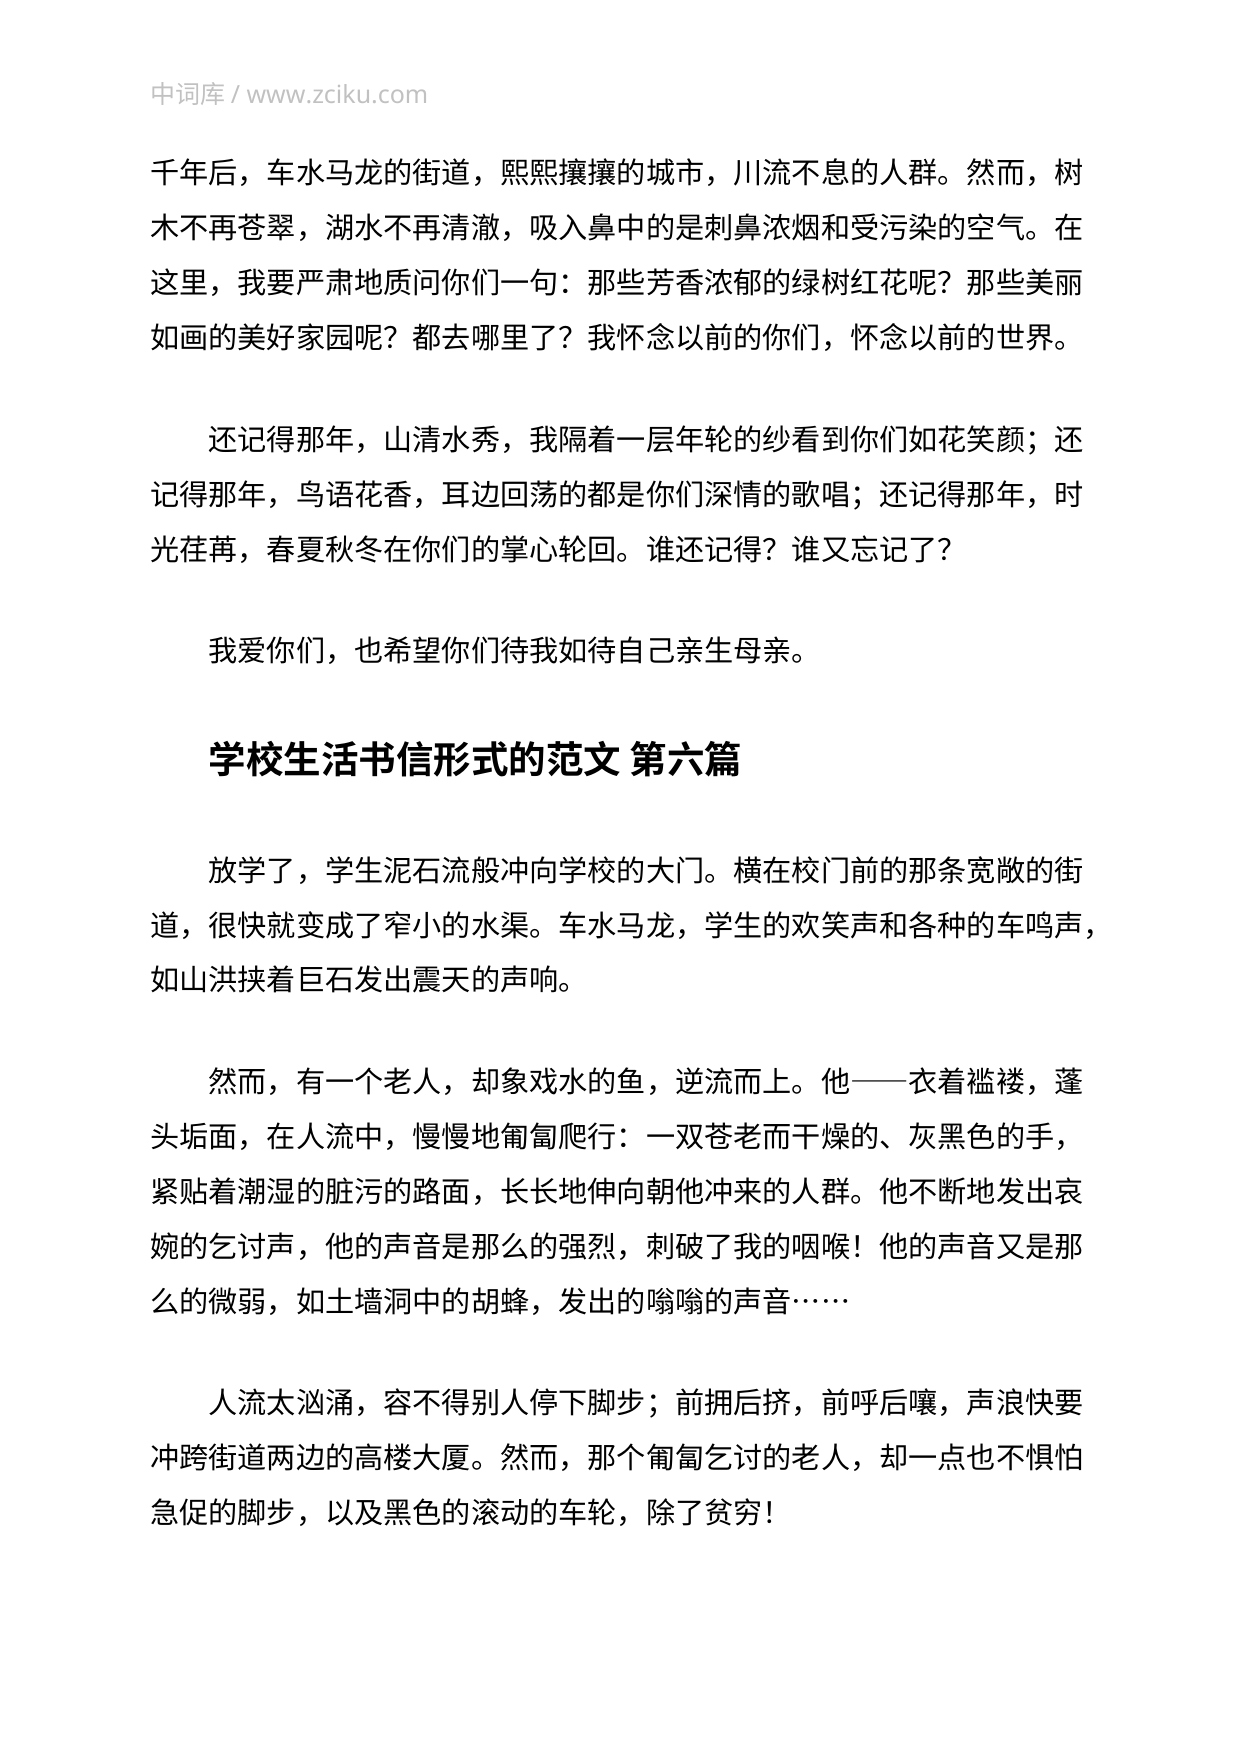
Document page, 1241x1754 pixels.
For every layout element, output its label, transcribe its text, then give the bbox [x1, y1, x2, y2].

text 然而，有一个老人，却象戏水的鱼，逆流而上。他——衣着褴褛，蓬头垢面，在人流中，慢慢地匍匐爬行：一双苍老而干燥的、灰黑色的手，紧贴着潮湿的脏污的路面，长长地伸向朝他冲来的人群。他不断地发出哀婉的乞讨声，他的声音是那么的强烈，刺破了我的咽喉！他的声音又是那么的微弱，如土墙洞中的胡蜂，发出的嗡嗡的声音…… [150, 1059, 1090, 1321]
text 我爱你们，也希望你们待我如待自己亲生母亲。 [150, 628, 1090, 670]
text 放学了，学生泥石流般冲向学校的大门。横在校门前的那条宽敞的街道，很快就变成了窄小的水渠。车水马龙，学生的欢笑声和各种的车鸣声，如山洪挟着巨石发出震天的声响。 [150, 847, 1090, 999]
text 人流太汹涌，容不得别人停下脚步；前拥后挤，前呼后嚷，声浪快要冲跨街道两边的高楼大厦。然而，那个匍匐乞讨的老人，却一点也不惧怕急促的脚步，以及黑色的滚动的车轮，除了贫穷！ [150, 1380, 1090, 1532]
text 学校生活书信形式的范文 第六篇 [150, 730, 1090, 784]
text 还记得那年，山清水秀，我隔着一层年轮的纱看到你们如花笑颜；还记得那年，鸟语花香，耳边回荡的都是你们深情的歌唱；还记得那年，时光荏苒，春夏秋冬在你们的掌心轮回。谁还记得？谁又忘记了？ [150, 416, 1090, 568]
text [150, 150, 1090, 357]
